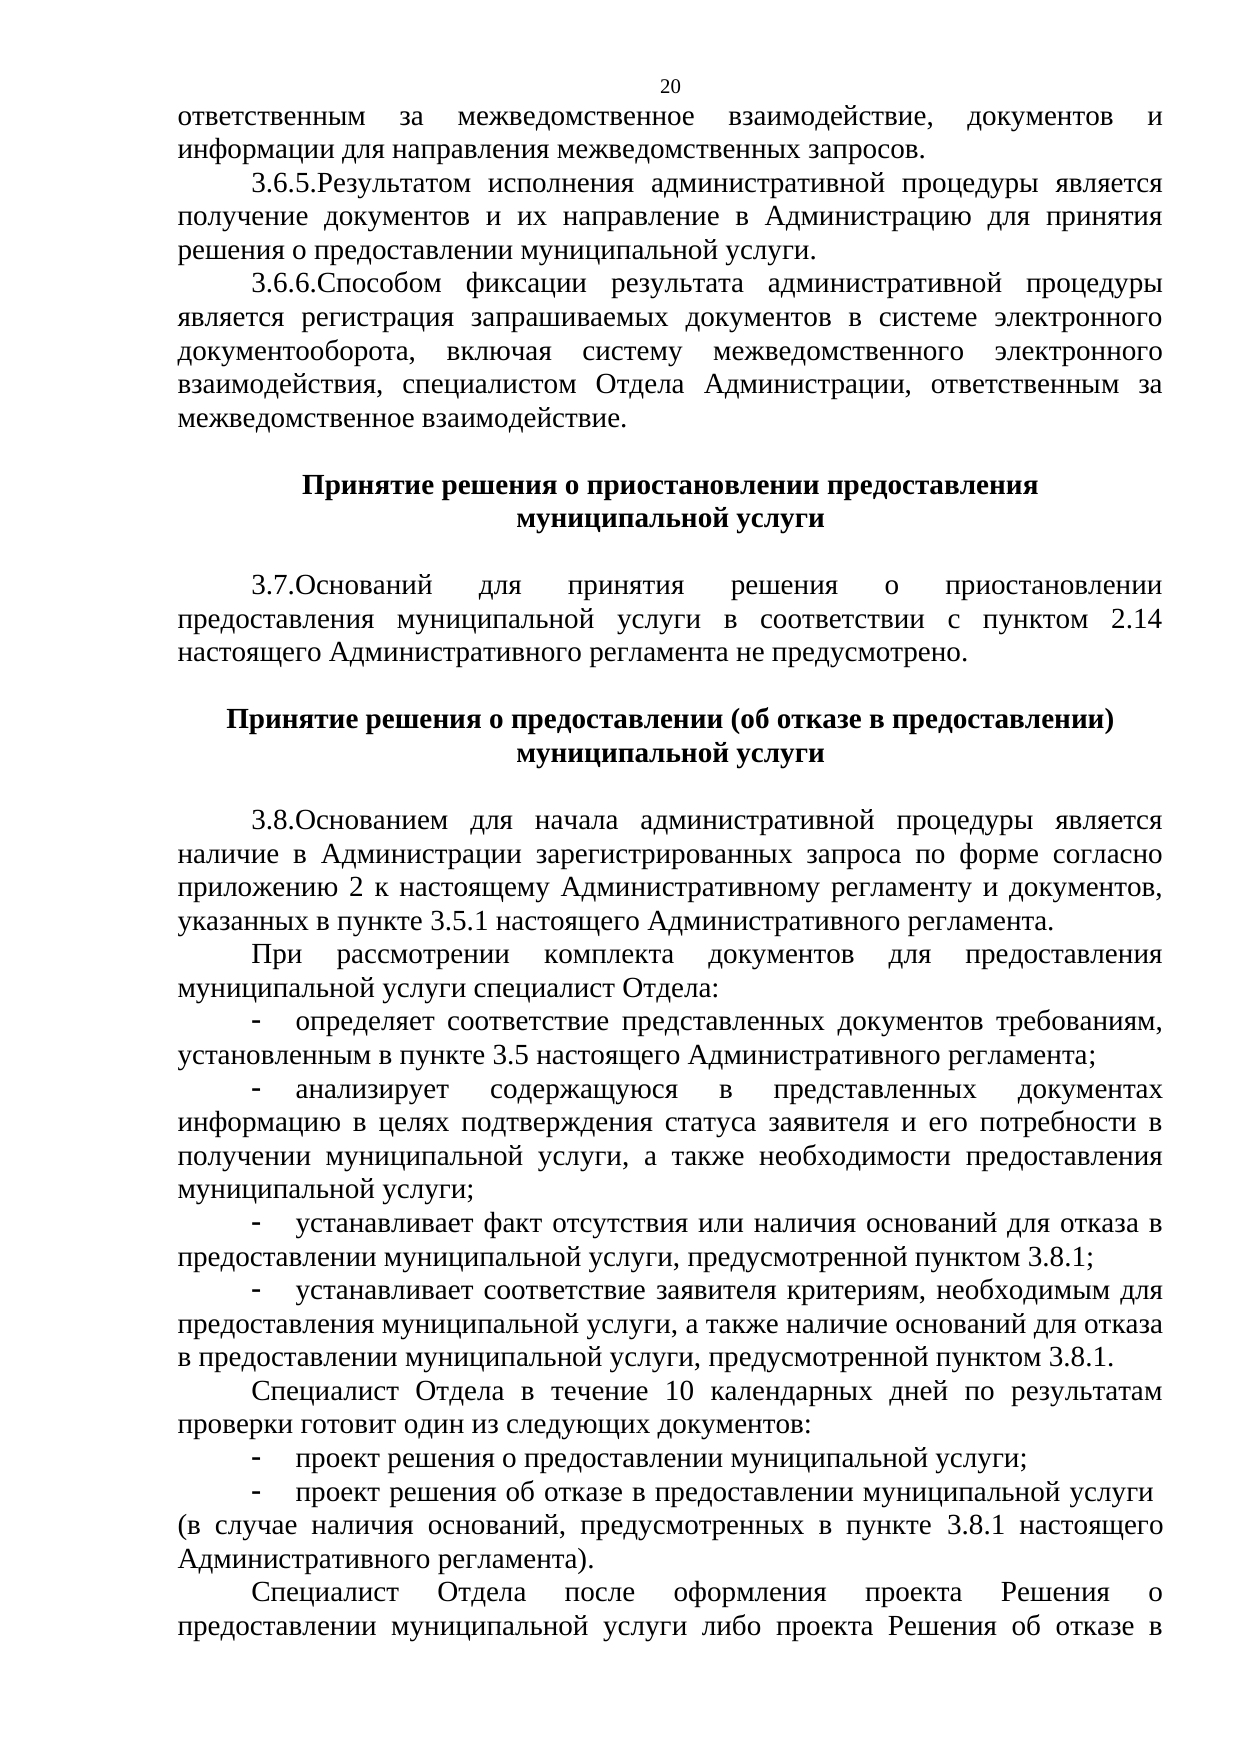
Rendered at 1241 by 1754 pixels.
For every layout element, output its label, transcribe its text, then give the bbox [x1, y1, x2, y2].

text 3.8.Основанием для начала административной процедуры является наличие в Администрации зарегистрированных запроса по форме согласно приложению 2 к настоящему Административному регламенту и документов, указанных в пункте 3.5.1 настоящего Административного регламента. [177, 802, 1163, 936]
list проект решения о предоставлении муниципальной услуги; [177, 1440, 1163, 1474]
text 3.7.Оснований для принятия решения о приостановлении предоставления муниципальной услуги в соответствии с пунктом 2.14 настоящего Административного регламента не предусмотрено. [177, 567, 1163, 668]
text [177, 98, 1163, 165]
text Принятие решения о приостановлении предоставления [177, 467, 1163, 500]
text муниципальной услуги [177, 500, 1163, 534]
text 3.6.5.Результатом исполнения административной процедуры является получение документов и их направление в Администрацию для принятия решения о предоставлении муниципальной услуги. [177, 165, 1163, 266]
list устанавливает факт отсутствия или наличия оснований для отказа в предоставлении муниципальной услуги, предусмотренной пунктом 3.8.1; [177, 1205, 1163, 1272]
text Принятие решения о предоставлении (об отказе в предоставлении) муниципальной услуги [177, 702, 1163, 769]
text При рассмотрении комплекта документов для предоставления муниципальной услуги специалист Отдела: [177, 936, 1163, 1003]
text 3.6.6.Способом фиксации результата административной процедуры является регистрация запрашиваемых документов в системе электронного документооборота, включая систему межведомственного электронного взаимодействия, специалистом Отдела Администрации, ответственным за межведомственное взаимодействие. [177, 266, 1163, 433]
list анализирует содержащуюся в представленных документах информацию в целях подтверждения статуса заявителя и его потребности в получении муниципальной услуги, а также необходимости предоставления муниципальной услуги; [177, 1071, 1163, 1205]
text Специалист Отдела в течение 10 календарных дней по результатам проверки готовит один из следующих документов: [177, 1373, 1163, 1440]
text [177, 1574, 1163, 1641]
list проект решения об отказе в предоставлении муниципальной услуги (в случае наличия оснований, предусмотренных в пункте 3.8.1 настоящего Административного регламента). [177, 1474, 1163, 1574]
list устанавливает соответствие заявителя критериям, необходимым для предоставления муниципальной услуги, а также наличие оснований для отказа в предоставлении муниципальной услуги, предусмотренной пунктом 3.8.1. [177, 1272, 1163, 1373]
list определяет соответствие представленных документов требованиям, установленным в пункте 3.5 настоящего Административного регламента; [177, 1003, 1163, 1071]
